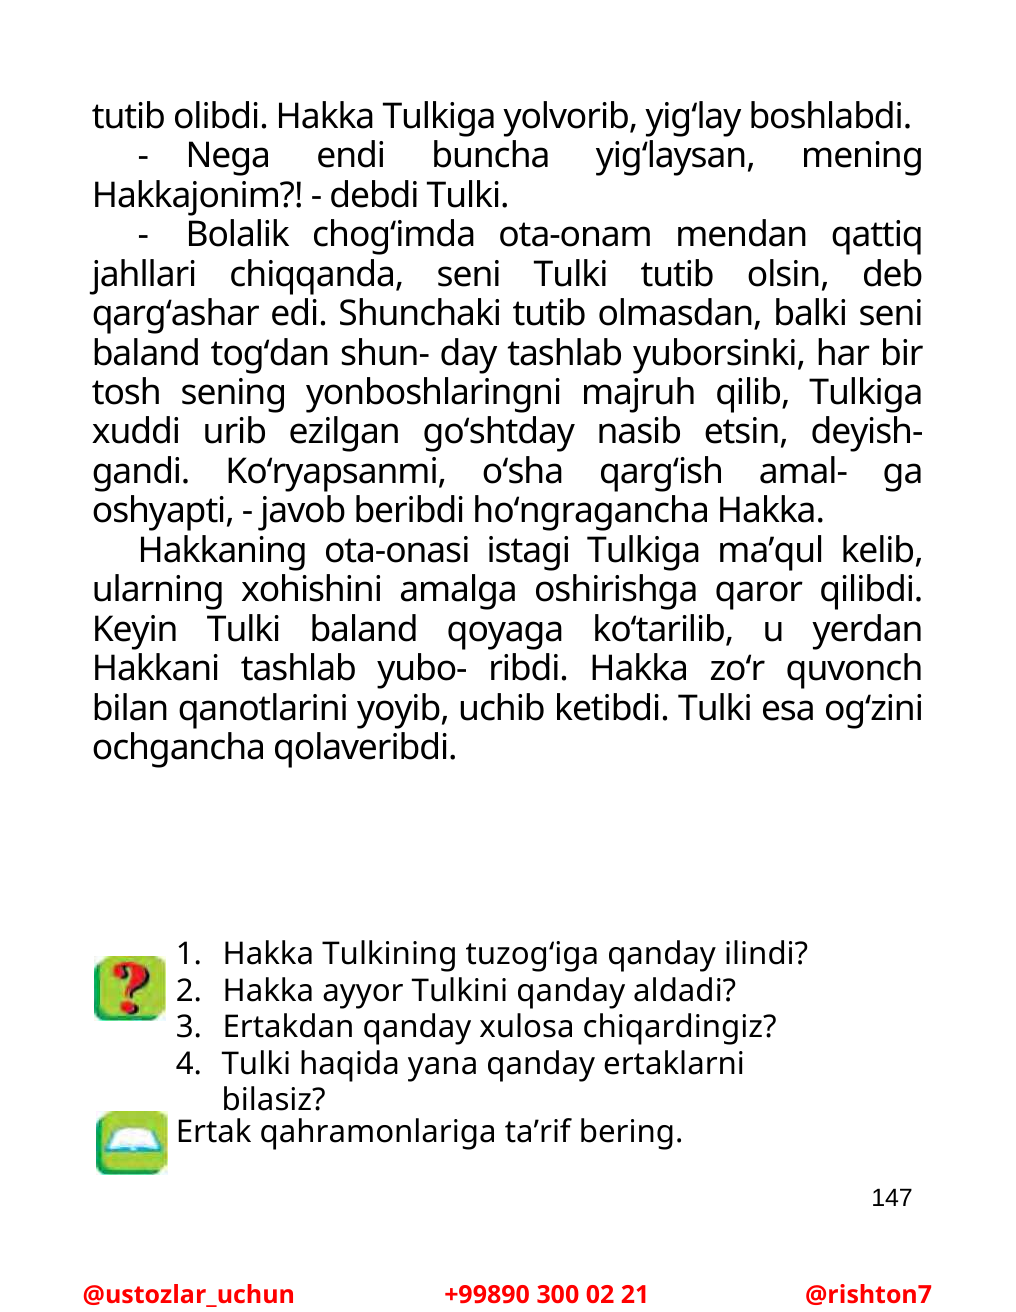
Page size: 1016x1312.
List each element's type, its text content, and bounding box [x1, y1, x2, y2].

text 147 [871, 1187, 913, 1212]
list Tulki haqida yana qanday ertaklarni bilasiz? [176, 1045, 924, 1118]
text Ertak qahramonlariga ta’rif bering. [176, 1118, 922, 1149]
list Ertakdan qanday xulosa chiqardingiz? [176, 1008, 922, 1045]
text Hakkaning ota-onasi istagi Tulkiga ma’qul kelib, ularning xohishini amalga oshirishga qaror qilibdi. Keyin Tulki baland qoyaga ko‘tarilib, u yerdan Hakkani tashlab yubo- ribdi. Hakka zo‘r quvonch bilan qanotlarini yoyib, uchib ketibdi. Tulki esa og‘zini ochgancha qolaveribdi. [92, 531, 924, 768]
text tutib olibdi. Hakka Tulkiga yolvorib, yig‘lay boshlabdi. [92, 97, 924, 136]
list Nega endi buncha yig‘laysan, mening Hakkajonim?! - debdi Tulki. [92, 136, 924, 215]
picture [94, 956, 166, 1021]
picture [96, 1111, 168, 1175]
list Hakka Tulkining tuzog‘iga qanday ilindi? [176, 936, 922, 972]
list Bolalik chog‘imda ota-onam mendan qattiq jahllari chiqqanda, seni Tulki tutib olsin, deb qarg‘ashar edi. Shunchaki tutib olmasdan, balki seni baland tog‘dan shun- day tashlab yuborsinki, har bir tosh sening yonboshlaringni majruh qilib, Tulkiga xuddi urib ezilgan go‘shtday nasib etsin, deyish- gandi. Ko‘ryapsanmi, o‘sha qarg‘ish amal- ga oshyapti, - javob beribdi ho‘ngragancha Hakka. [92, 215, 924, 531]
list Hakka ayyor Tulkini qanday aldadi? [176, 972, 922, 1008]
